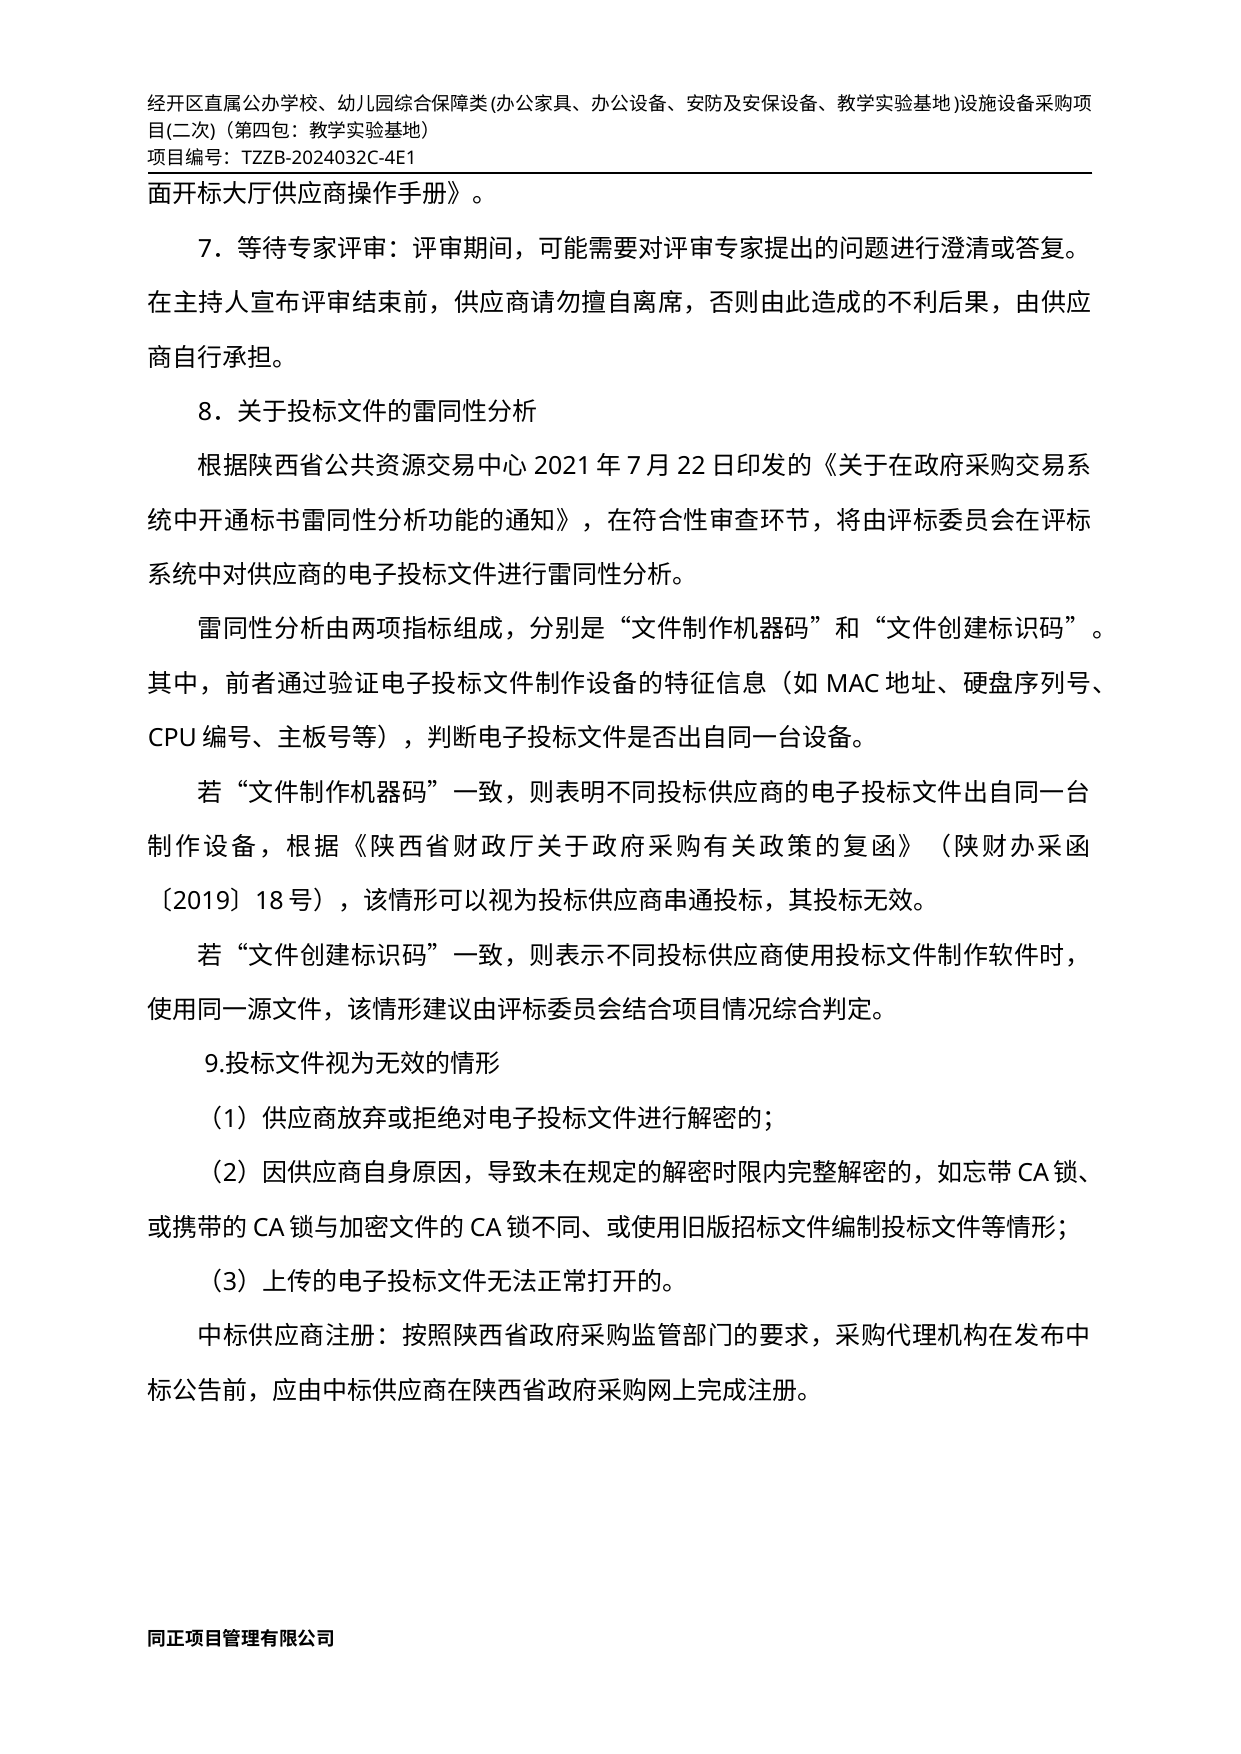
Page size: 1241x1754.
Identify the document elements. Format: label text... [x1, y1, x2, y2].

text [148, 174, 1092, 210]
list 关于投标文件的雷同性分析 [148, 391, 1092, 428]
text （1）供应商放弃或拒绝对电子投标文件进行解密的； [148, 1098, 1092, 1134]
text 若“文件制作机器码”一致，则表明不同投标供应商的电子投标文件出自同一台制作设备，根据《陕西省财政厅关于政府采购有关政策的复函》（陕财办采函〔2019〕18号），该情形可以视为投标供应商串通投标，其投标无效。 [148, 772, 1092, 917]
text （2）因供应商自身原因，导致未在规定的解密时限内完整解密的，如忘带CA锁、或携带的CA锁与加密文件的CA锁不同、或使用旧版招标文件编制投标文件等情形； [148, 1153, 1092, 1243]
text 根据陕西省公共资源交易中心2021年7月22日印发的《关于在政府采购交易系统中开通标书雷同性分析功能的通知》，在符合性审查环节，将由评标委员会在评标系统中对供应商的电子投标文件进行雷同性分析。 [148, 446, 1092, 591]
text 中标供应商注册：按照陕西省政府采购监管部门的要求，采购代理机构在发布中标公告前，应由中标供应商在陕西省政府采购网上完成注册。 [148, 1316, 1092, 1406]
text 若“文件创建标识码”一致，则表示不同投标供应商使用投标文件制作软件时，使用同一源文件，该情形建议由评标委员会结合项目情况综合判定。 [148, 935, 1092, 1026]
text （3）上传的电子投标文件无法正常打开的。 [148, 1261, 1092, 1298]
text 雷同性分析由两项指标组成，分别是“文件制作机器码”和“文件创建标识码”。其中，前者通过验证电子投标文件制作设备的特征信息（如MAC地址、硬盘序列号、CPU编号、主板号等），判断电子投标文件是否出自同一台设备。 [148, 609, 1092, 754]
text 9.投标文件视为无效的情形 [148, 1044, 1092, 1080]
list 等待专家评审：评审期间，可能需要对评审专家提出的问题进行澄清或答复。在主持人宣布评审结束前，供应商请勿擅自离席，否则由此造成的不利后果，由供应商自行承担。 [148, 228, 1092, 373]
